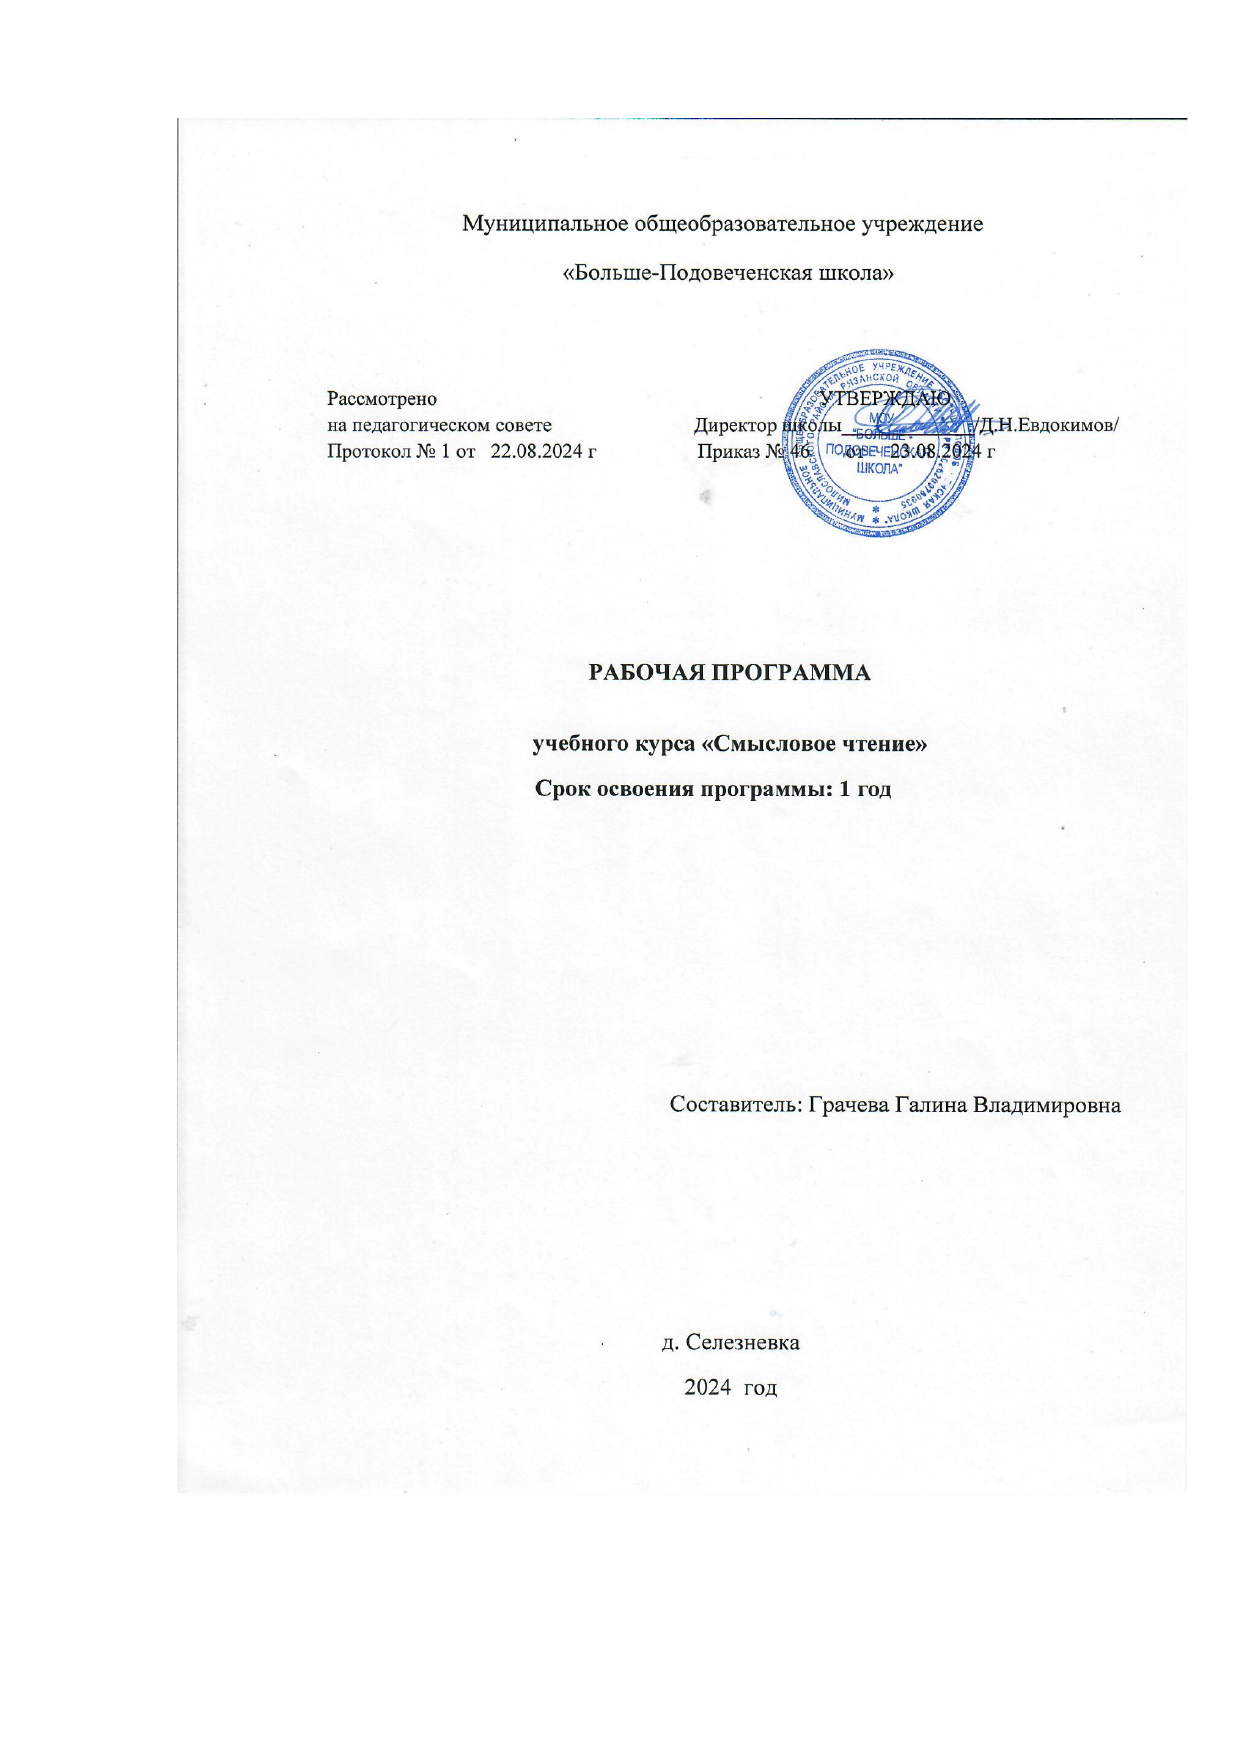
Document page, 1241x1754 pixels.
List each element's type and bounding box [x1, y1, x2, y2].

picture [177, 118, 1188, 1496]
